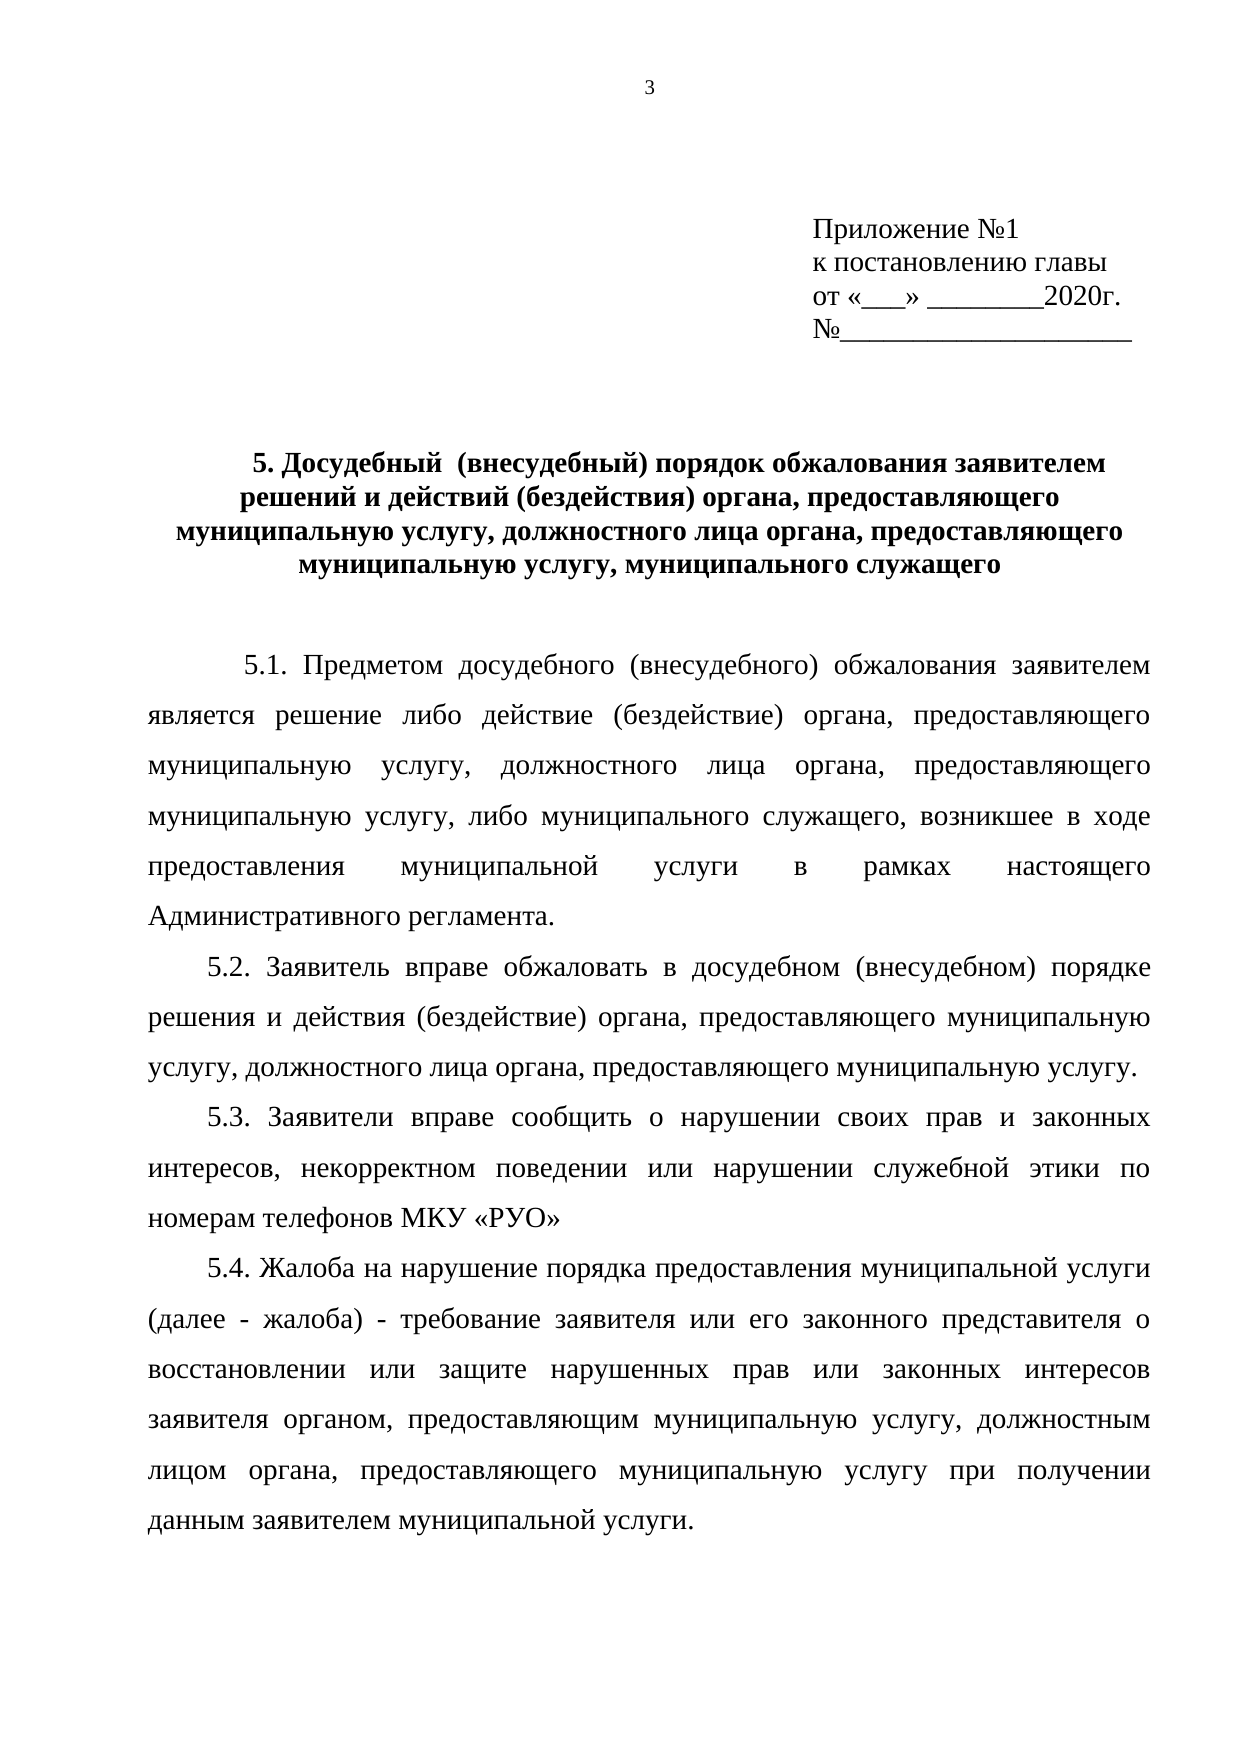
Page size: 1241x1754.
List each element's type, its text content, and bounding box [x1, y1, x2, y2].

text к постановлению главы [812, 244, 1152, 278]
text 5.1. Предметом досудебного (внесудебного) обжалования заявителем является решение либо действие (бездействие) органа, предоставляющего муниципальную услугу, должностного лица органа, предоставляющего муниципальную услугу, либо муниципального служащего, возникшее в ходе предоставления муниципальной услуги в рамках настоящего Административного регламента. [148, 647, 1152, 932]
list 5.3. Заявители вправе сообщить о нарушении своих прав и законных интересов, некорректном поведении или нарушении служебной этики по номерам телефонов МКУ «РУО» [148, 1099, 1152, 1234]
text Приложение №1 [812, 211, 1152, 244]
list 5.2. Заявитель вправе обжаловать в досудебном (внесудебном) порядке решения и действия (бездействие) органа, предоставляющего муниципальную услугу, должностного лица органа, предоставляющего муниципальную услугу. [148, 949, 1152, 1083]
list 5.4. Жалоба на нарушение порядка предоставления муниципальной услуги (далее - жалоба) - требование заявителя или его законного представителя о восстановлении или защите нарушенных прав или законных интересов заявителя органом, предоставляющим муниципальную услугу, должностным лицом органа, предоставляющего муниципальную услугу при получении данным заявителем муниципальной услуги. [148, 1251, 1152, 1536]
text 5. Досудебный (внесудебный) порядок обжалования заявителем решений и действий (бездействия) органа, предоставляющего муниципальную услугу, должностного лица органа, предоставляющего муниципальную услугу, муниципального служащего [148, 446, 1152, 580]
text №____________________ [812, 311, 1152, 345]
text от «___» ________2020г. [812, 278, 1152, 311]
